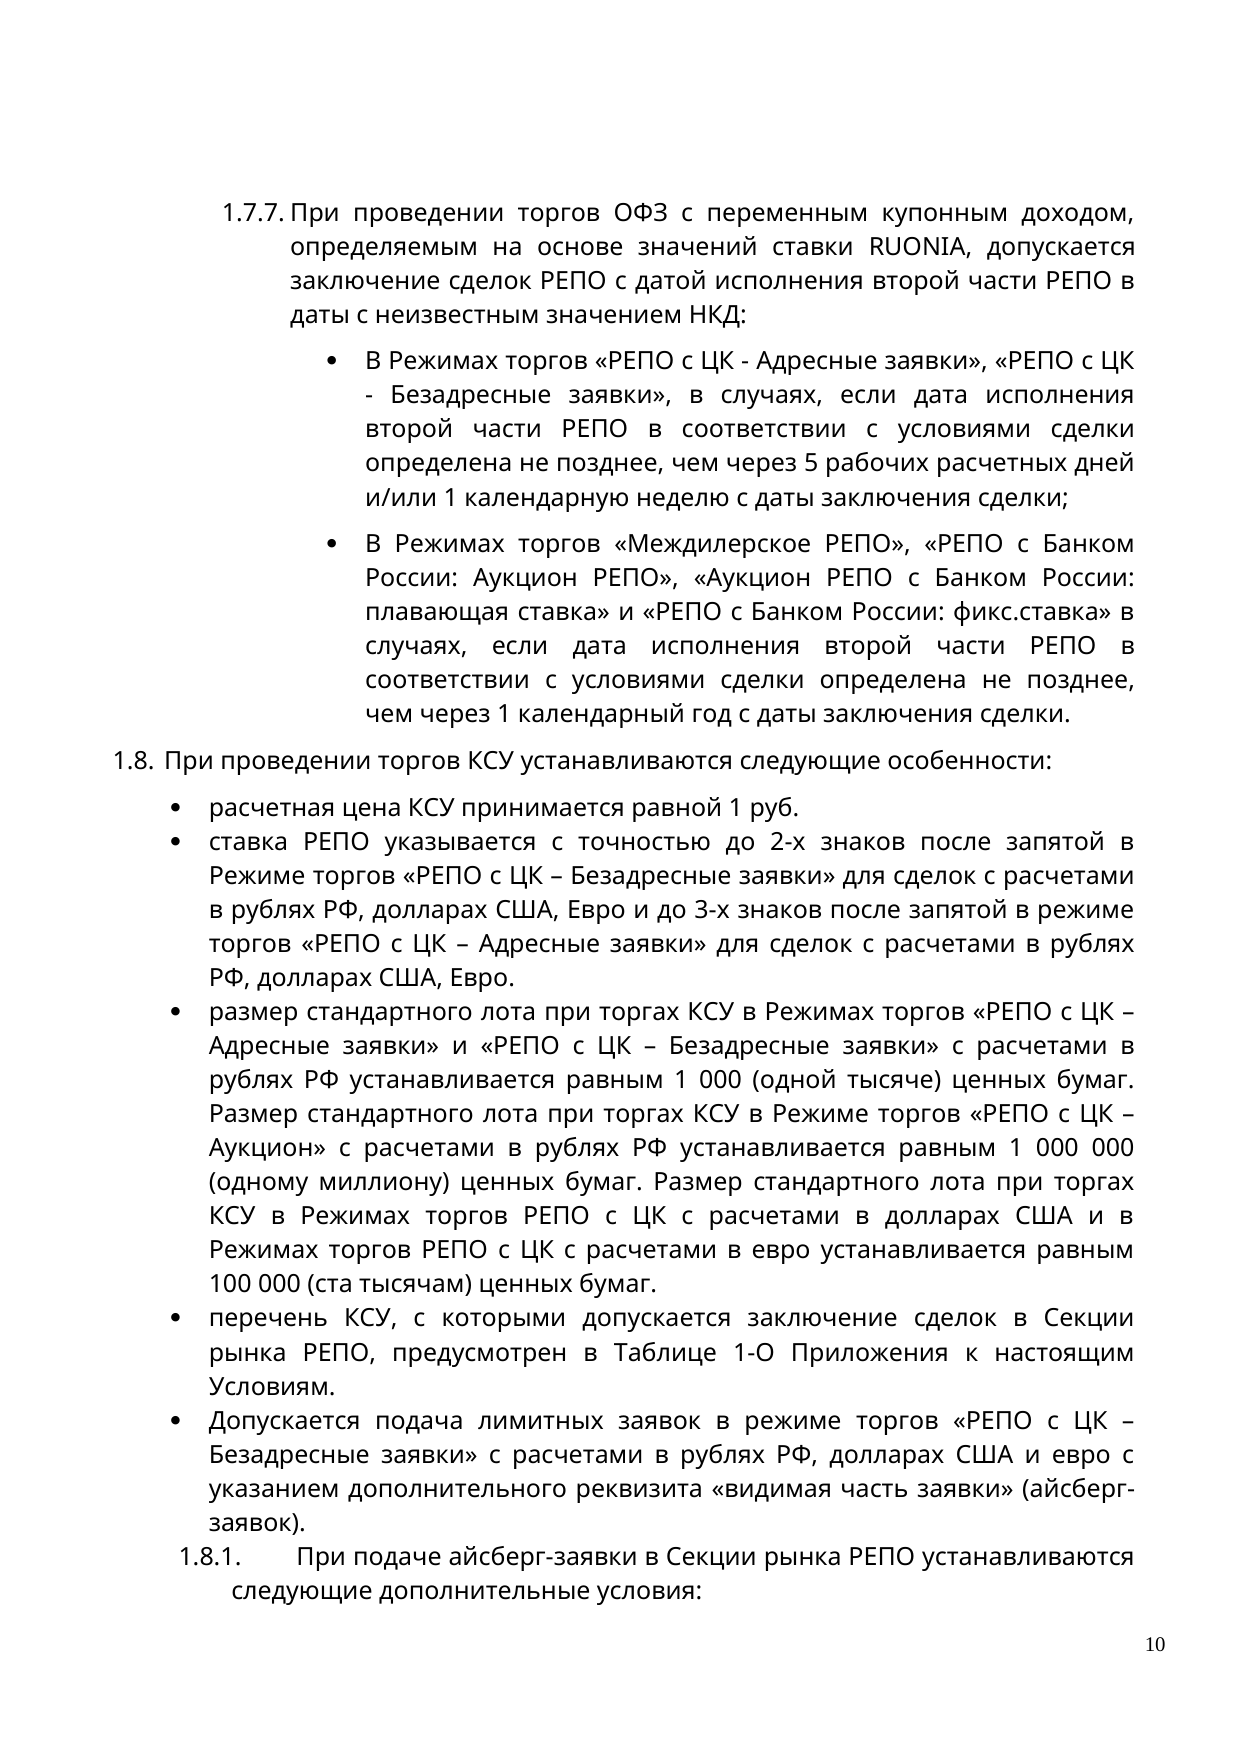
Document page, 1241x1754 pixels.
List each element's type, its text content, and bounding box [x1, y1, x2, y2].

list При проведении торгов КСУ устанавливаются следующие особенности: [112, 743, 1136, 777]
list размер стандартного лота при торгах КСУ в Режимах торгов «РЕПО с ЦК – Адресные заявки» и «РЕПО с ЦК – Безадресные заявки» с расчетами в рублях РФ устанавливается равным 1 000 (одной тысяче) ценных бумаг. Размер стандартного лота при торгах КСУ в Режиме торгов «РЕПО с ЦК – Аукцион» с расчетами в рублях РФ устанавливается равным 1 000 000 (одному миллиону) ценных бумаг. Размер стандартного лота при торгах КСУ в Режимах торгов РЕПО с ЦК с расчетами в долларах США и в Режимах торгов РЕПО с ЦК с расчетами в евро устанавливается равным 100 000 (ста тысячам) ценных бумаг. [171, 993, 1136, 1300]
list расчетная цена КСУ принимается равной 1 руб. [171, 789, 1136, 823]
list Допускается подача лимитных заявок в режиме торгов «РЕПО с ЦК – Безадресные заявки» с расчетами в рублях РФ, долларах США и евро с указанием дополнительного реквизита «видимая часть заявки» (айсберг-заявок). [171, 1402, 1136, 1538]
list ставка РЕПО указывается с точностью до 2-х знаков после запятой в Режиме торгов «РЕПО с ЦК – Безадресные заявки» для сделок с расчетами в рублях РФ, долларах США, Евро и до 3-х знаков после запятой в режиме торгов «РЕПО с ЦК – Адресные заявки» для сделок с расчетами в рублях РФ, долларах США, Евро. [171, 823, 1136, 993]
list перечень КСУ, с которыми допускается заключение сделок в Секции рынка РЕПО, предусмотрен в Таблице 1-О Приложения к настоящим Условиям. [171, 1300, 1136, 1402]
list В Режимах торгов «РЕПО с ЦК - Адресные заявки», «РЕПО с ЦК - Безадресные заявки», в случаях, если дата исполнения второй части РЕПО в соответствии с условиями сделки определена не позднее, чем через 5 рабочих расчетных дней и/или 1 календарную неделю с даты заключения сделки; [327, 343, 1136, 513]
list При проведении торгов ОФЗ с переменным купонным доходом, определяемым на основе значений ставки RUONIA, допускается заключение сделок РЕПО с датой исполнения второй части РЕПО в даты с неизвестным значением НКД: [222, 194, 1136, 330]
list При подаче айсберг-заявки в Секции рынка РЕПО устанавливаются следующие дополнительные условия: [178, 1538, 1136, 1607]
list В Режимах торгов «Междилерское РЕПО», «РЕПО с Банком России: Аукцион РЕПО», «Аукцион РЕПО с Банком России: плавающая ставка» и «РЕПО с Банком России: фикс.ставка» в случаях, если дата исполнения второй части РЕПО в соответствии с условиями сделки определена не позднее, чем через 1 календарный год с даты заключения сделки. [327, 526, 1136, 730]
